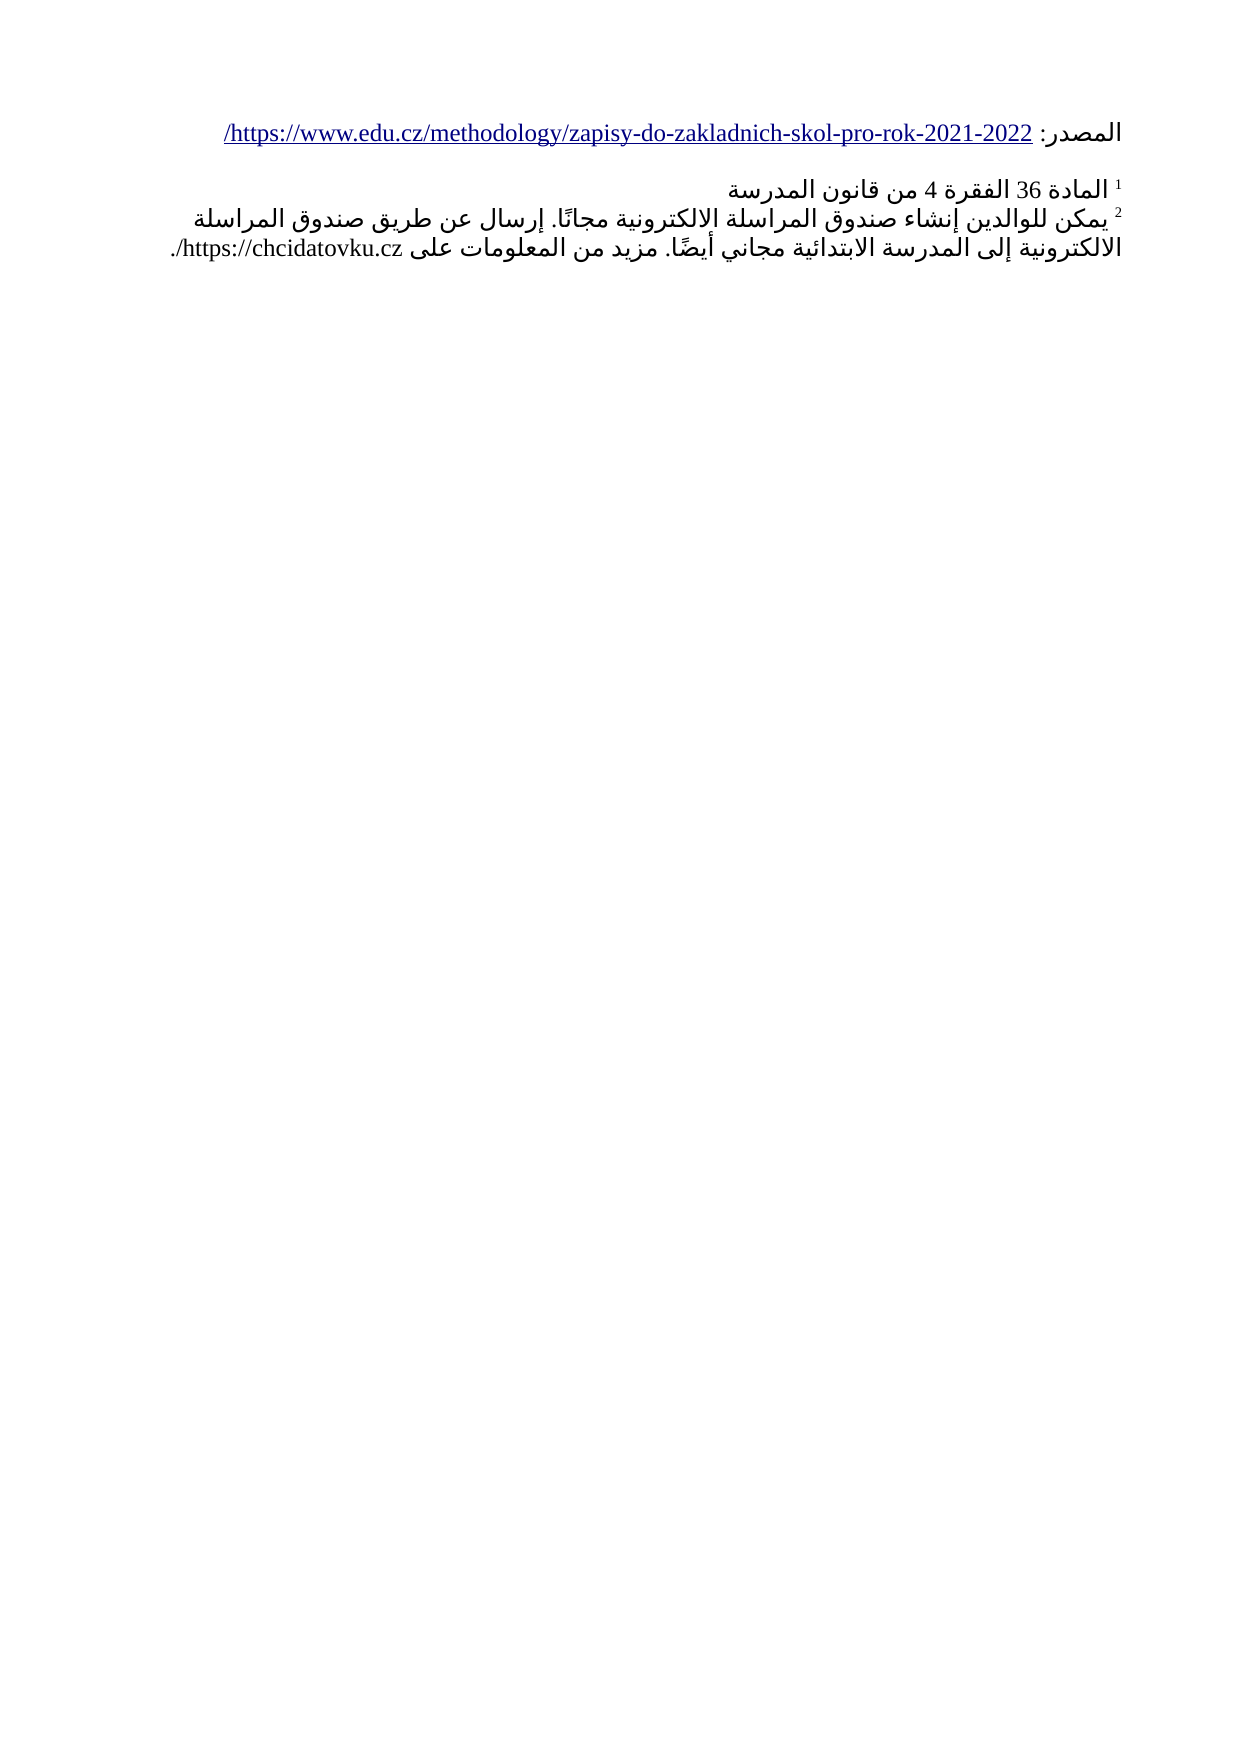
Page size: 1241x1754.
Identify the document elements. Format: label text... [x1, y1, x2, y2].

text 1 المادة 36 الفقرة 4 من قانون المدرسة [118, 176, 1122, 204]
text 2 يمكن للوالدين إنشاء صندوق المراسلة الالكترونية مجانًا. إرسال عن طريق صندوق المراسلة الالكترونية إلى المدرسة الابتدائية مجاني أيضًا. مزيد من المعلومات على https://chcidatovku.cz/. [118, 204, 1122, 262]
text المصدر: https://www.edu.cz/methodology/zapisy-do-zakladnich-skol-pro-rok-2021-2022 [118, 118, 1122, 147]
